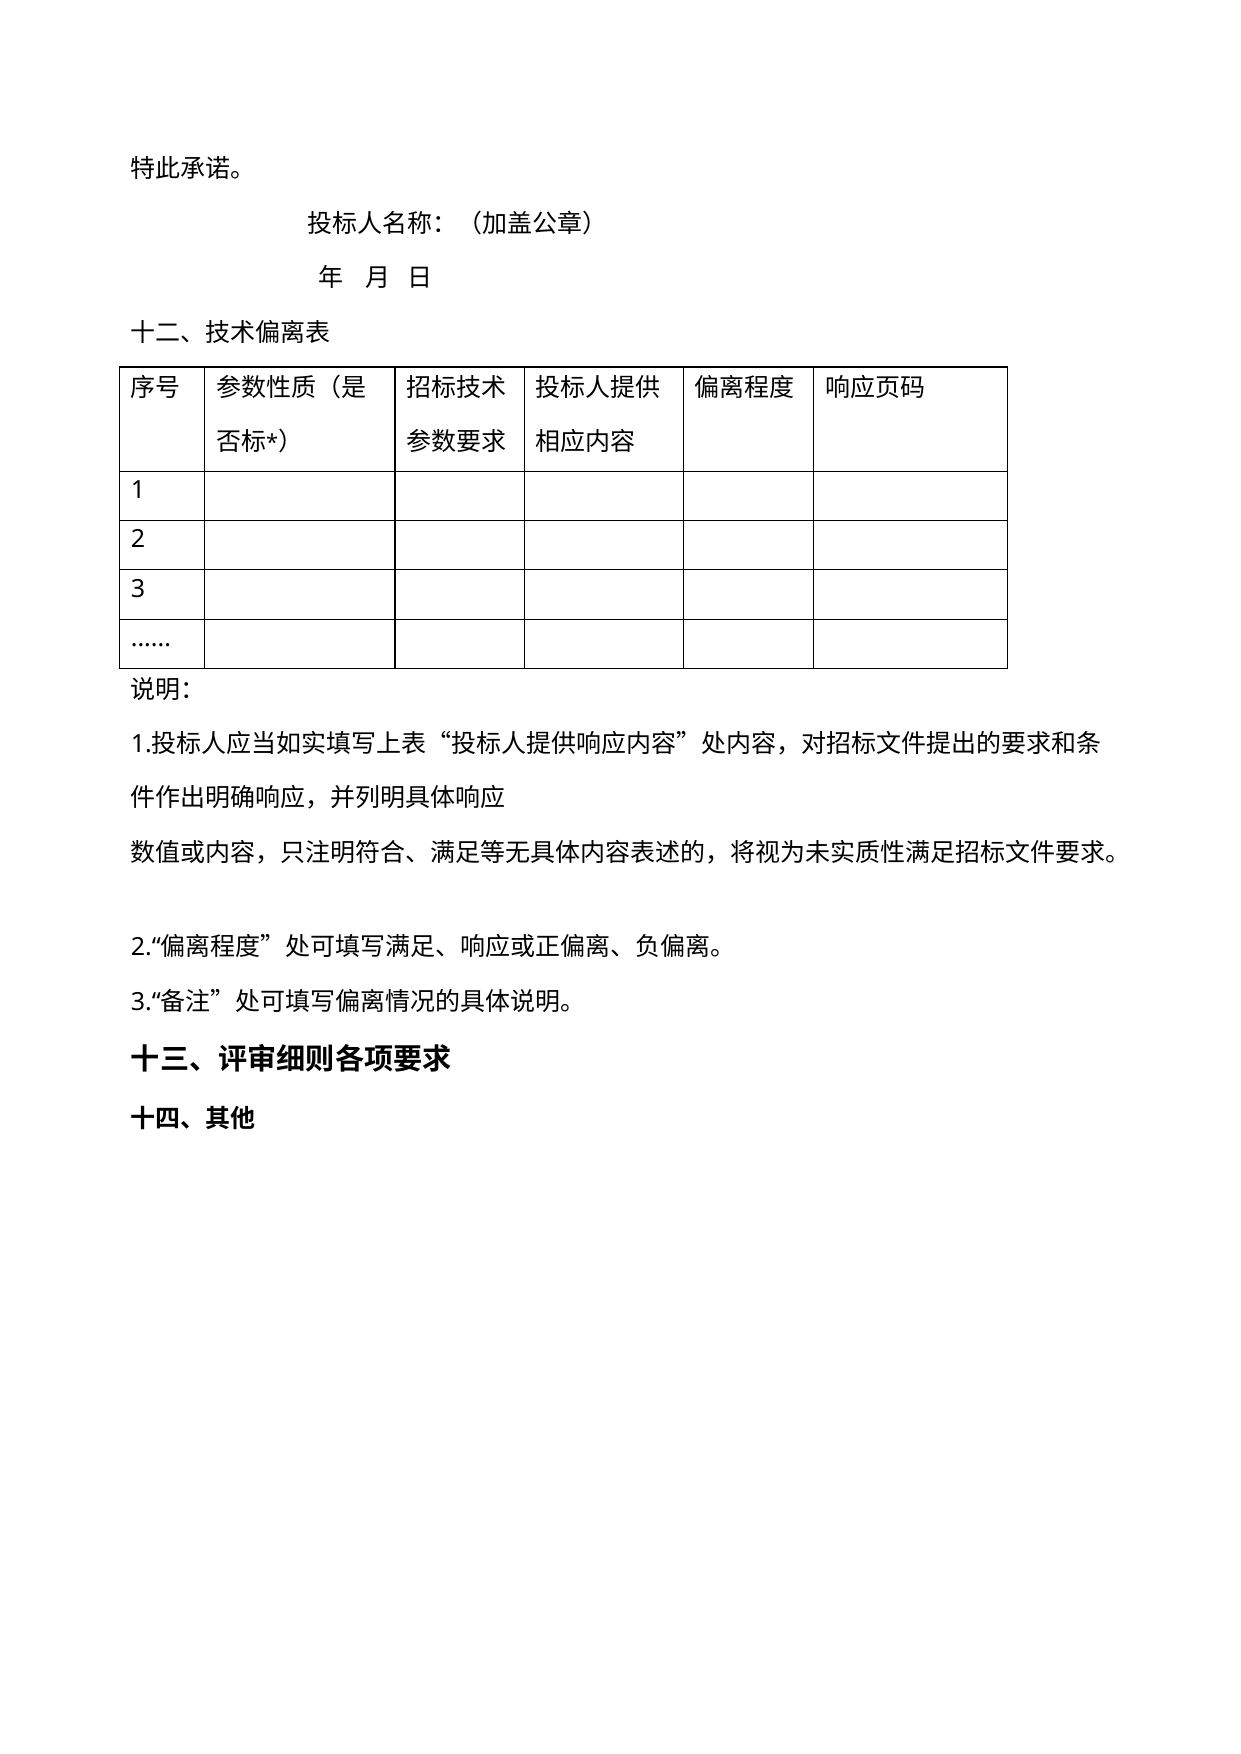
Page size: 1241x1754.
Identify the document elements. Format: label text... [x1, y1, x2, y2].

table_cell [814, 620, 1007, 668]
list 特此承诺。 [131, 149, 1111, 185]
table_header 偏离程度 [684, 368, 813, 471]
table_cell [684, 521, 813, 569]
text 3.“备注”处可填写偏离情况的具体说明。 [131, 981, 1111, 1017]
table_header 响应页码 [814, 368, 1007, 471]
table_cell [396, 620, 524, 668]
text 1.投标人应当如实填写上表“投标人提供响应内容”处内容，对招标文件提出的要求和条件作出明确响应，并列明具体响应 [131, 723, 1111, 814]
table_cell [814, 521, 1007, 569]
table_cell [525, 620, 683, 668]
table_header 参数性质（是否标*） [205, 368, 394, 471]
table_cell ...... [120, 620, 204, 668]
table_cell [205, 521, 394, 569]
table_cell [525, 472, 683, 520]
table_cell [684, 472, 813, 520]
table_cell [814, 472, 1007, 520]
text 数值或内容，只注明符合、满足等无具体内容表述的，将视为未实质性满足招标文件要求。 [131, 832, 1111, 913]
table_cell [684, 620, 813, 668]
list 年 月 日 [131, 258, 1111, 294]
table_cell 2 [120, 521, 204, 569]
table_cell [396, 570, 524, 619]
table_header 投标人提供相应内容 [525, 368, 683, 471]
text 说明： [131, 669, 1111, 705]
list 十三、评审细则各项要求 [131, 1035, 1111, 1078]
text 2.“偏离程度”处可填写满足、响应或正偏离、负偏离。 [131, 927, 1111, 963]
table_cell [205, 620, 394, 668]
table_cell 1 [120, 472, 204, 520]
table_cell [396, 521, 524, 569]
table_cell [396, 472, 524, 520]
text 十四、其他 [131, 1099, 1111, 1135]
list 投标人名称：（加盖公章） [131, 203, 1111, 239]
table_cell [684, 570, 813, 619]
table_cell [205, 472, 394, 520]
table_cell [525, 521, 683, 569]
list 十二、技术偏离表 [131, 312, 1111, 348]
table_cell 3 [120, 570, 204, 619]
table_cell [814, 570, 1007, 619]
table_header 招标技术参数要求 [396, 368, 524, 471]
table_cell [205, 570, 394, 619]
table_cell [525, 570, 683, 619]
table_header 序号 [120, 368, 204, 471]
